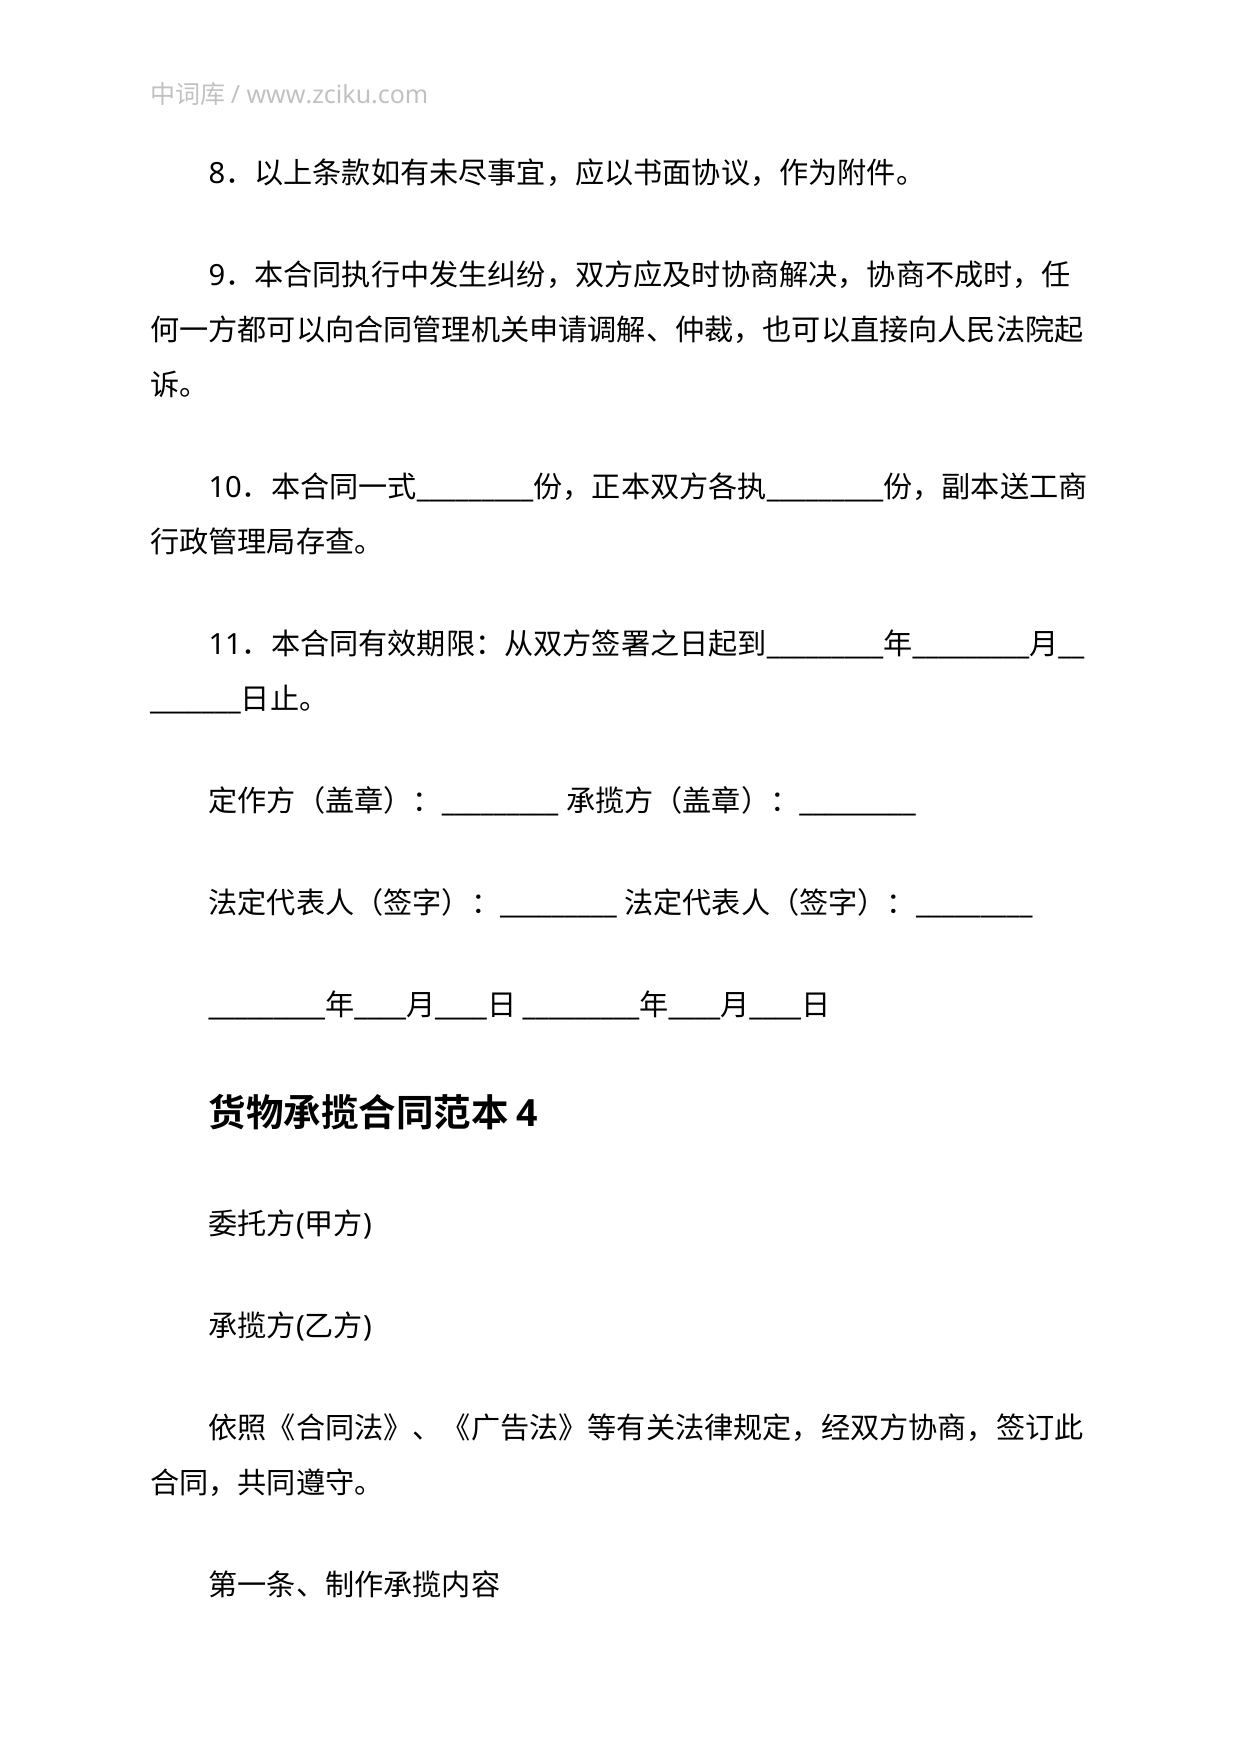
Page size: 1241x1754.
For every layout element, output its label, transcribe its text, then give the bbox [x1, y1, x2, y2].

text 9．本合同执行中发生纠纷，双方应及时协商解决，协商不成时，任何一方都可以向合同管理机关申请调解、仲裁，也可以直接向人民法院起诉。 [150, 252, 1090, 404]
text 10．本合同一式_________份，正本双方各执_________份，副本送工商行政管理局存查。 [150, 464, 1090, 561]
text 法定代表人（签字）：_________ 法定代表人（签字）：_________ [150, 879, 1090, 922]
text _________年____月____日 _________年____月____日 [150, 981, 1090, 1024]
text 8．以上条款如有未尽事宜，应以书面协议，作为附件。 [150, 150, 1090, 192]
text 定作方（盖章）：_________ 承揽方（盖章）：_________ [150, 777, 1090, 820]
text 依照《合同法》、《广告法》等有关法律规定，经双方协商，签订此合同，共同遵守。 [150, 1405, 1090, 1502]
text 11．本合同有效期限：从双方签署之日起到_________年_________月_________日止。 [150, 620, 1090, 718]
text 委托方(甲方) [150, 1201, 1090, 1243]
text 货物承揽合同范本4 [150, 1083, 1090, 1138]
text 承揽方(乙方) [150, 1303, 1090, 1345]
text 第一条、制作承揽内容 [150, 1562, 1090, 1604]
